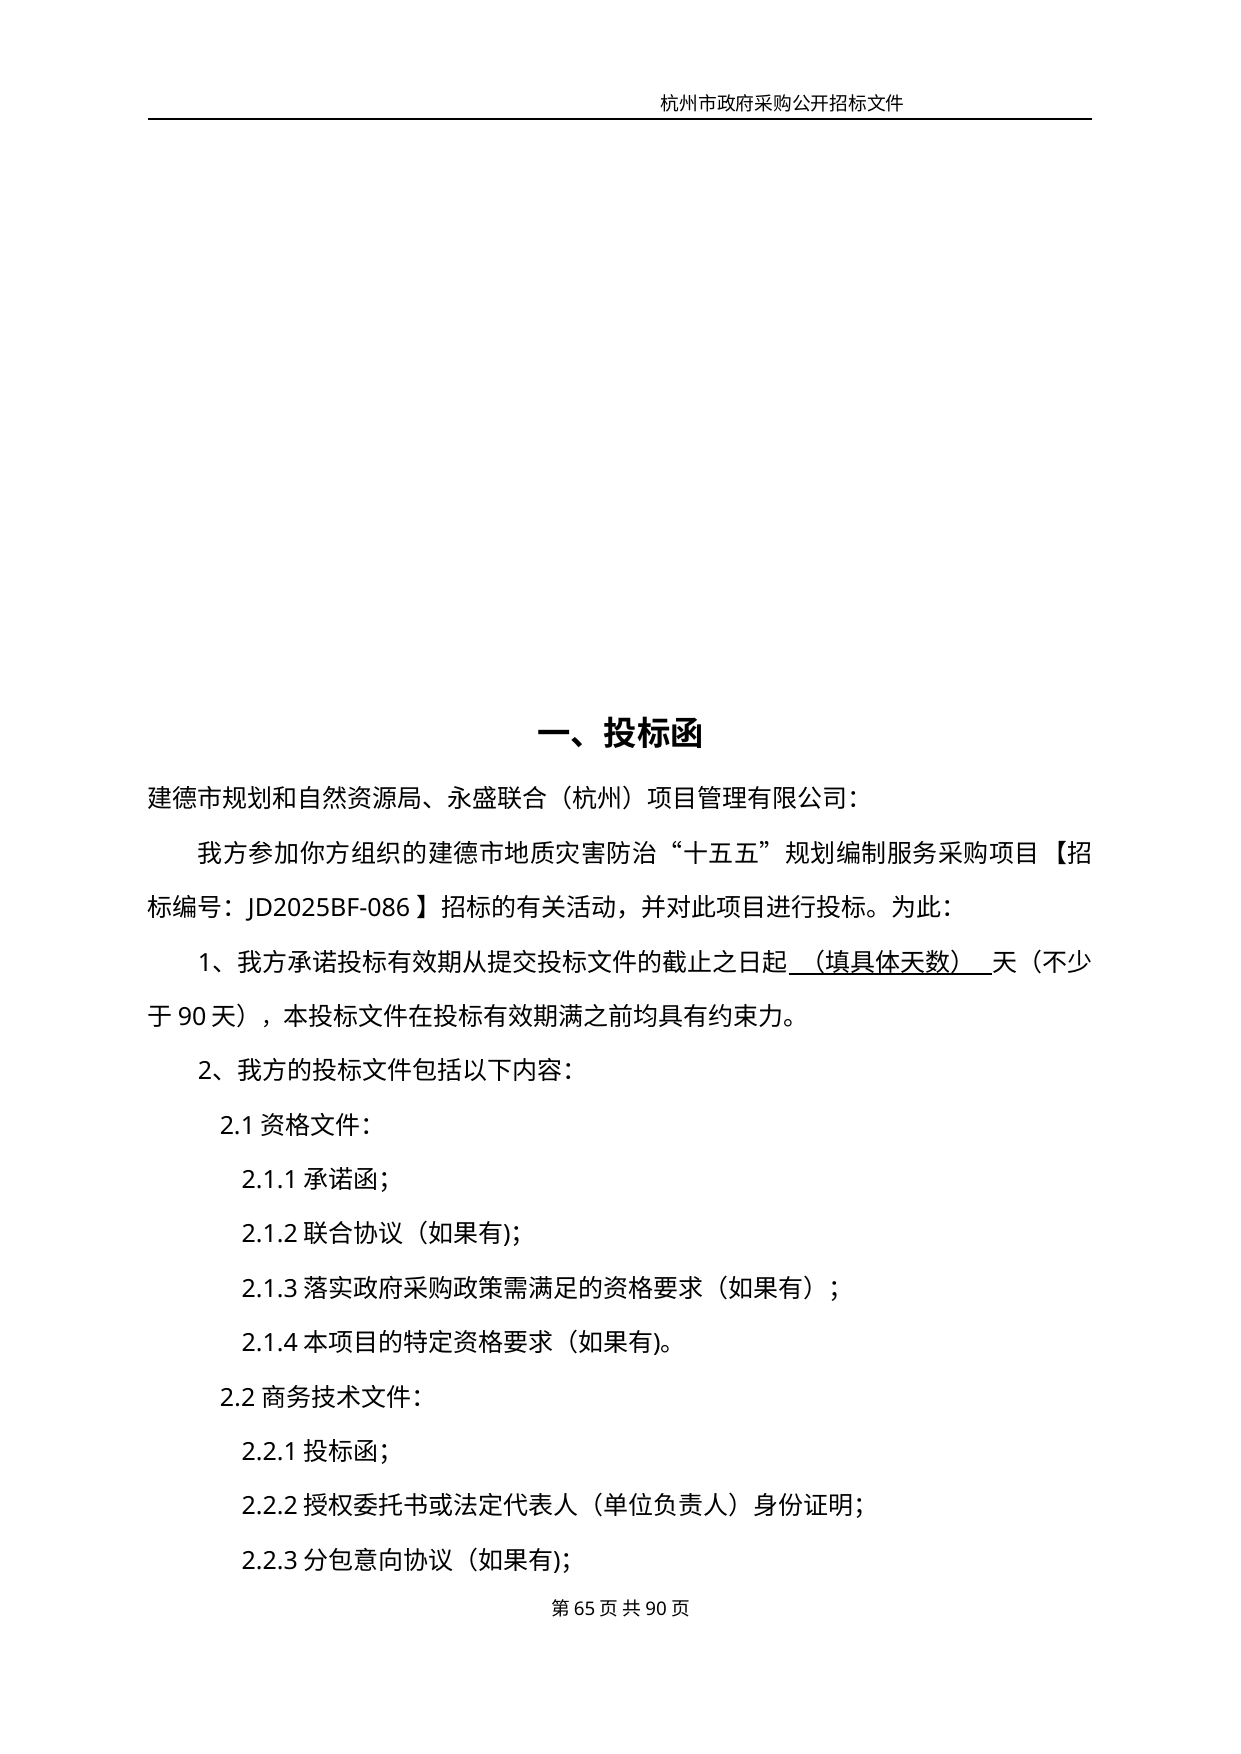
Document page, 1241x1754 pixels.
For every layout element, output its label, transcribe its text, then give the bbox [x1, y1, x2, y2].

text 2.2.1投标函； [191, 1431, 1092, 1468]
text 2.1.2联合协议（如果有)； [191, 1214, 1092, 1250]
text 我方参加你方组织的建德市地质灾害防治“十五五”规划编制服务采购项目【招标编号：JD2025BF-086 】招标的有关活动，并对此项目进行投标。为此： [148, 833, 1092, 924]
text 2.1.3落实政府采购政策需满足的资格要求（如果有）； [191, 1268, 1092, 1304]
text 2.1.1承诺函； [191, 1159, 1092, 1196]
text 建德市规划和自然资源局、永盛联合（杭州）项目管理有限公司： [148, 779, 1092, 815]
text 1、我方承诺投标有效期从提交投标文件的截止之日起 （填具体天数） 天（不少于90天），本投标文件在投标有效期满之前均具有约束力。 [148, 942, 1092, 1033]
text 2.1资格文件： [169, 1105, 1092, 1141]
text 2.2.3分包意向协议（如果有)； [191, 1540, 1092, 1576]
text 2.2 商务技术文件： [169, 1377, 1092, 1413]
text 2、我方的投标文件包括以下内容： [148, 1051, 1092, 1087]
text 2.1.4本项目的特定资格要求（如果有)。 [191, 1323, 1092, 1359]
text 一、投标函 [148, 707, 1092, 755]
text 2.2.2授权委托书或法定代表人（单位负责人）身份证明； [191, 1486, 1092, 1522]
